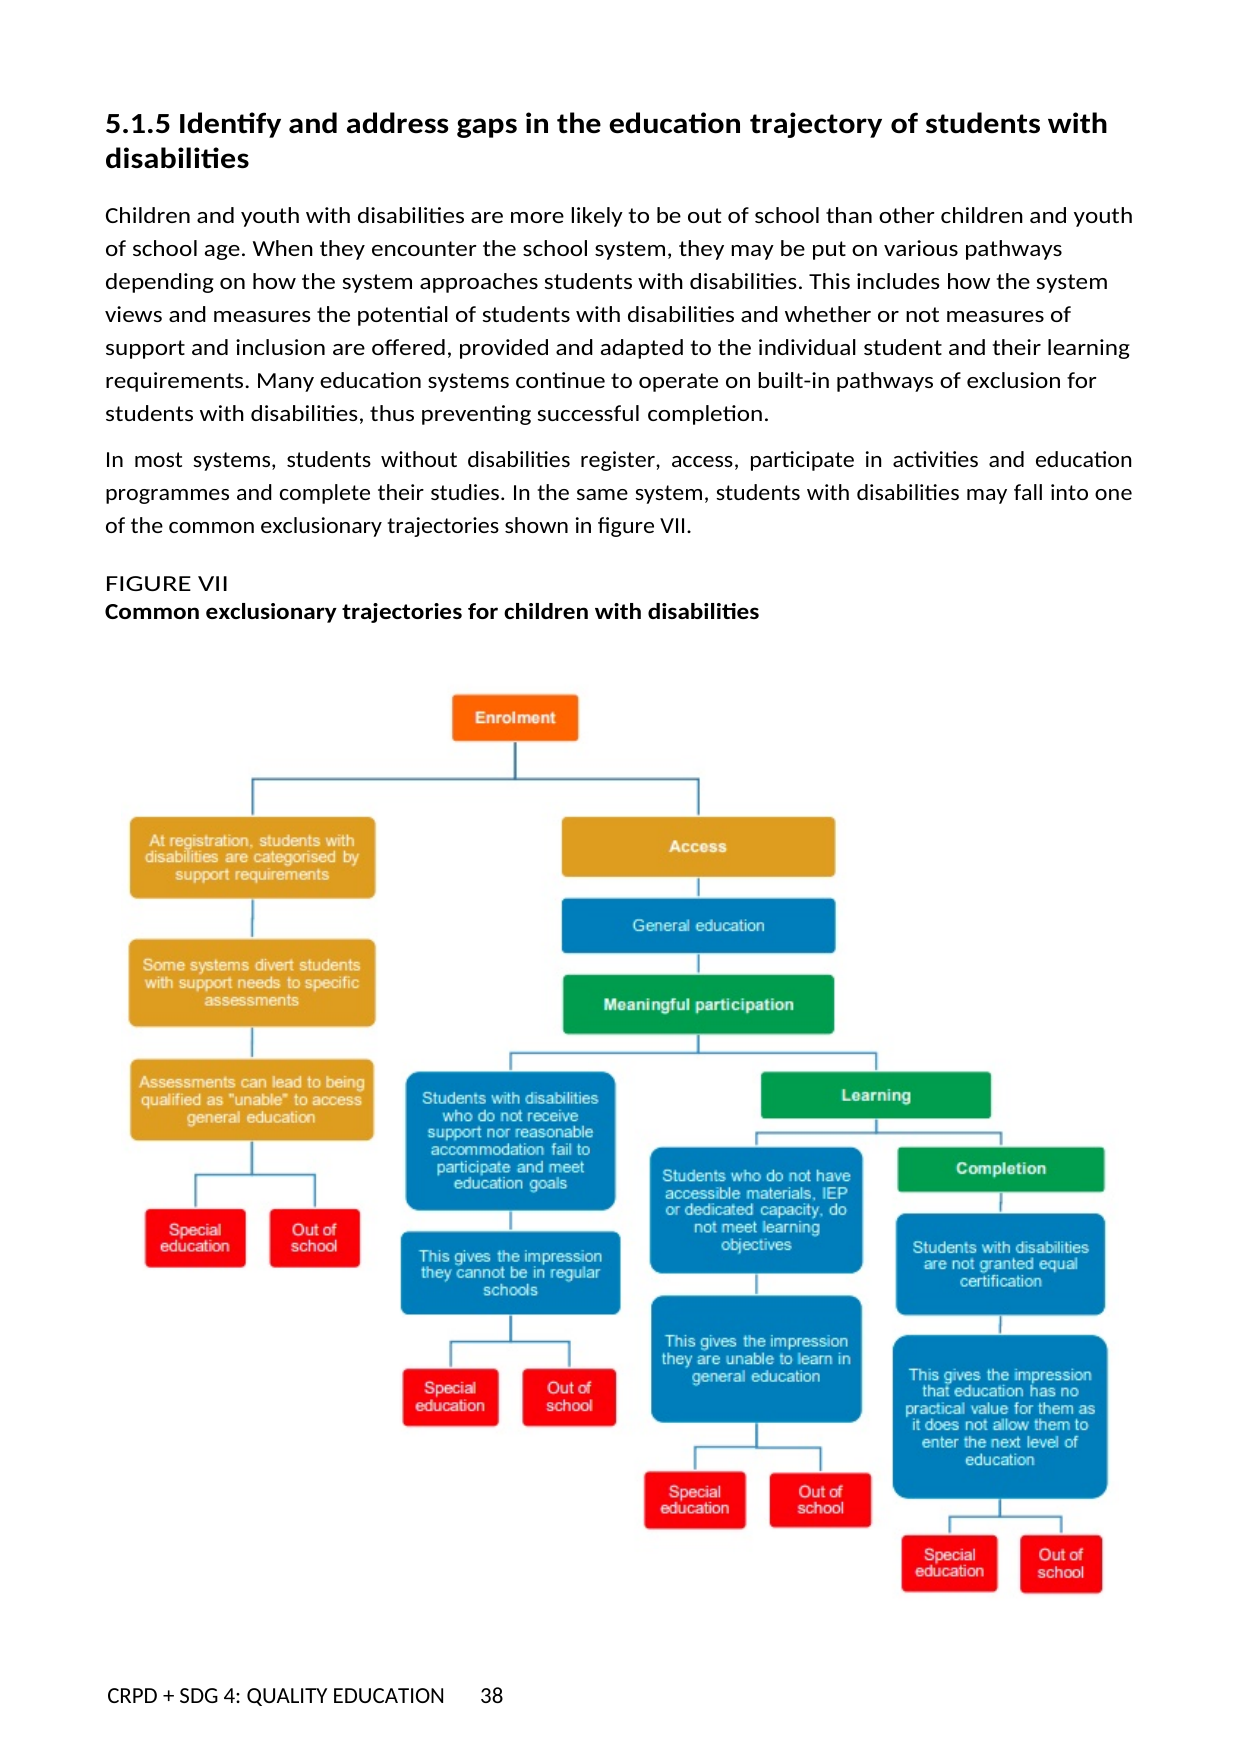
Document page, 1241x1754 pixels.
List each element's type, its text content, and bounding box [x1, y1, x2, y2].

subtitle 5.1.5 Identify and address gaps in the education trajectory of students with disabilities [105, 105, 1135, 176]
text figure vii [105, 569, 1135, 597]
picture [121, 662, 1120, 1603]
text Common exclusionary trajectories for children with disabilities [105, 597, 1135, 625]
text In most systems, students without disabilities register, access, participate in activities and education programmes and complete their studies. In the same system, students with disabilities may fall into one of the common exclusionary trajectories shown in figure VII. [105, 445, 1135, 539]
text Children and youth with disabilities are more likely to be out of school than other children and youth of school age. When they encounter the school system, they may be put on various pathways depending on how the system approaches students with disabilities. This includes how the system views and measures the potential of students with disabilities and whether or not measures of support and inclusion are offered, provided and adapted to the individual student and their learning requirements. Many education systems continue to operate on built-in pathways of exclusion for students with disabilities, thus preventing successful completion. [105, 201, 1135, 427]
